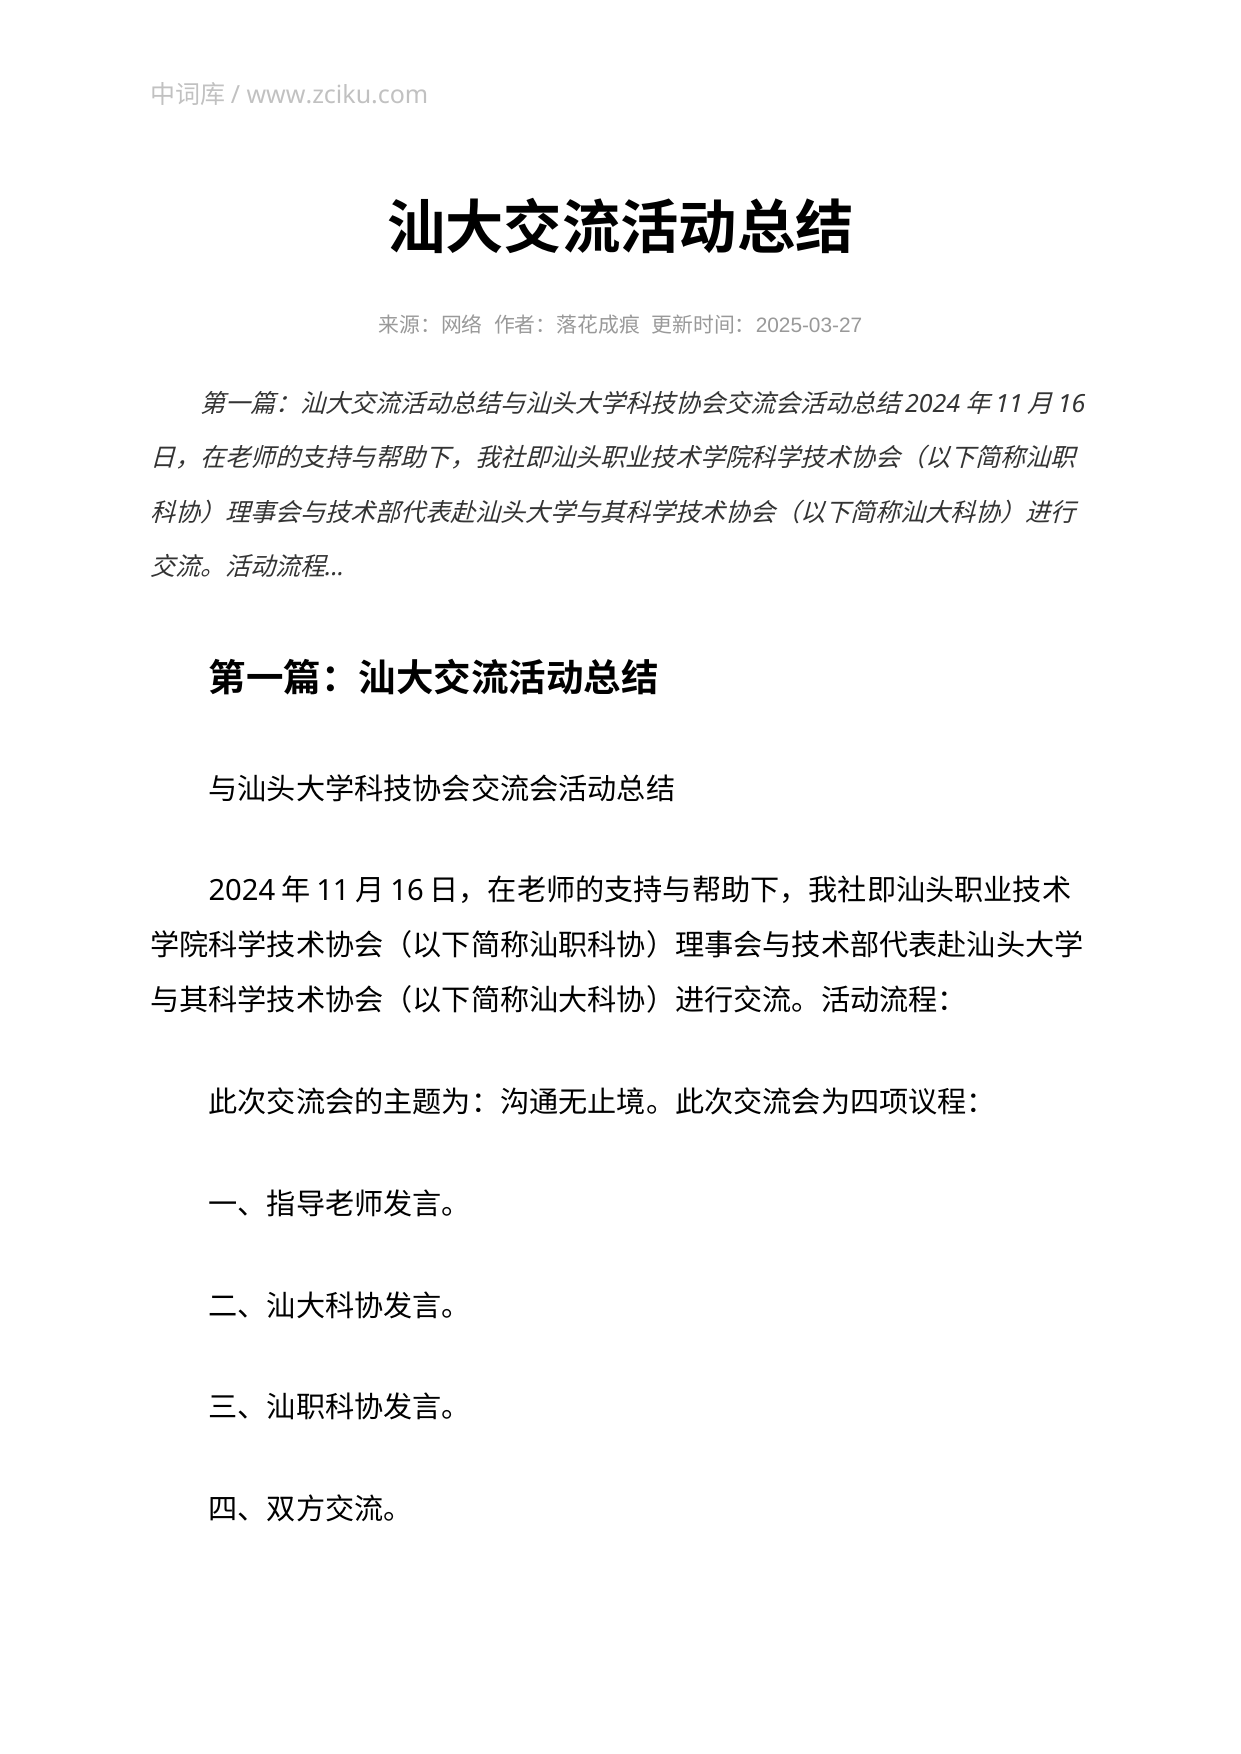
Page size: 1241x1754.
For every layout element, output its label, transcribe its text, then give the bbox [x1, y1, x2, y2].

text 一、指导老师发言。 [150, 1180, 1090, 1223]
text 二、汕大科协发言。 [150, 1282, 1090, 1324]
text 三、汕职科协发言。 [150, 1384, 1090, 1426]
text 第一篇：汕大交流活动总结 [150, 648, 1090, 702]
subtitle 汕大交流活动总结 [150, 181, 1090, 266]
text 来源：网络 作者：落花成痕 更新时间：2025-03-27 [150, 313, 1090, 337]
text 与汕头大学科技协会交流会活动总结 [150, 765, 1090, 807]
text 第一篇：汕大交流活动总结与汕头大学科技协会交流会活动总结2024年11月16日，在老师的支持与帮助下，我社即汕头职业技术学院科学技术协会（以下简称汕职科协）理事会与技术部代表赴汕头大学与其科学技术协会（以下简称汕大科协）进行交流。活动流程... [150, 383, 1090, 583]
text 四、双方交流。 [150, 1486, 1090, 1528]
text 2024年11月16日，在老师的支持与帮助下，我社即汕头职业技术学院科学技术协会（以下简称汕职科协）理事会与技术部代表赴汕头大学与其科学技术协会（以下简称汕大科协）进行交流。活动流程： [150, 867, 1090, 1019]
text 此次交流会的主题为：沟通无止境。此次交流会为四项议程： [150, 1079, 1090, 1121]
